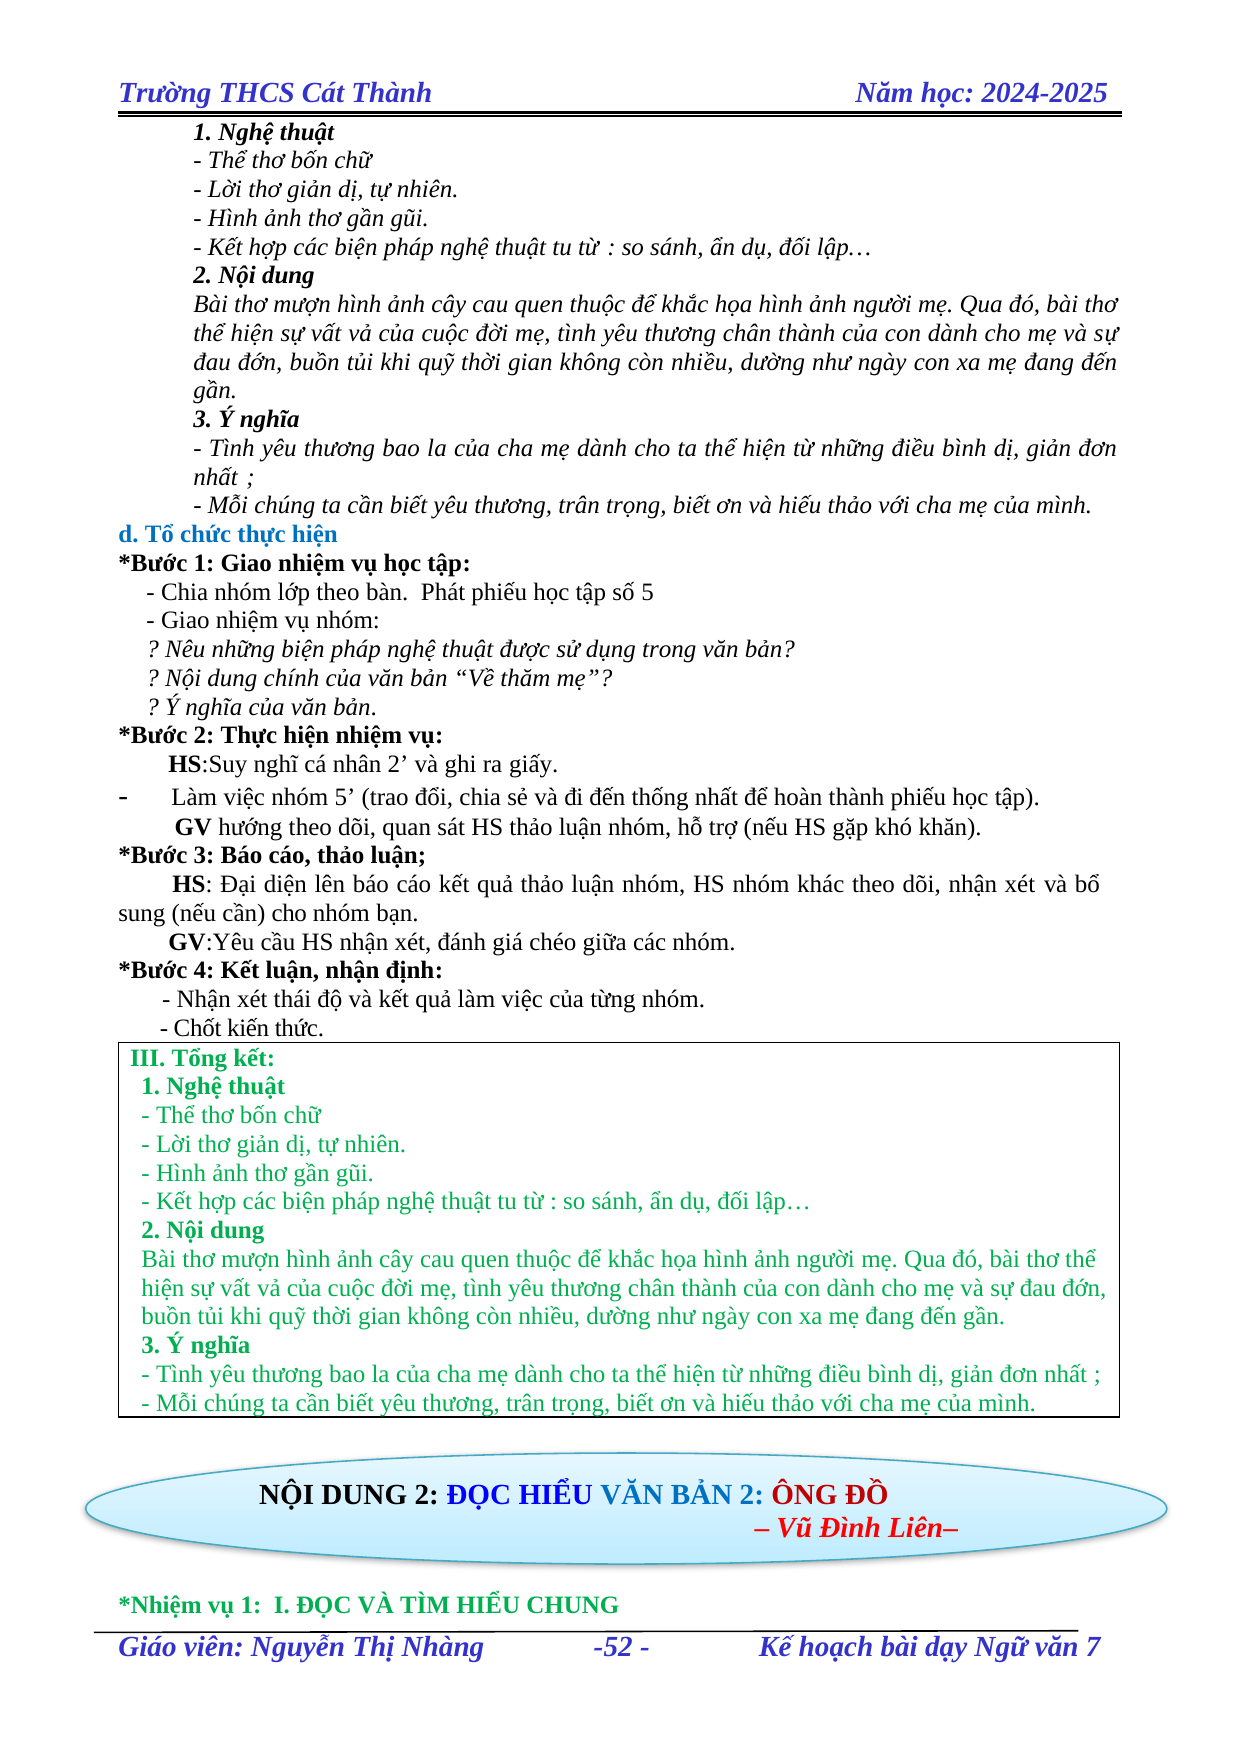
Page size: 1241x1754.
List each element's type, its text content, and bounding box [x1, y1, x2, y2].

text *Nhiệm vụ 1: I. ĐỌC VÀ TÌM HIỂU CHUNG [118, 1590, 1120, 1619]
text - Tình yêu thương bao la của cha mẹ dành cho ta thể hiện từ những điều bình dị, giản đơn nhất ; [193, 433, 1120, 491]
text ? Nêu những biện pháp nghệ thuật được sử dụng trong văn bản? [146, 634, 1096, 663]
text - Giao nhiệm vụ nhóm: [146, 606, 1120, 634]
text - Hình ảnh thơ gần gũi. [193, 203, 1120, 232]
list Làm việc nhóm 5’ (trao đổi, chia sẻ và đi đến thống nhất để hoàn thành phiếu học tập). [118, 778, 1079, 812]
text - Mỗi chúng ta cần biết yêu thương, trân trọng, biết ơn và hiếu thảo với cha mẹ của mình. [193, 491, 1120, 519]
text HS:Suy nghĩ cá nhân 2’ và ghi ra giấy. [118, 749, 761, 778]
text - Kết hợp các biện pháp nghệ thuật tu từ : so sánh, ẩn dụ, đối lập… [193, 232, 1120, 261]
text Bài thơ mượn hình ảnh cây cau quen thuộc để khắc họa hình ảnh người mẹ. Qua đó, bài thơ thể hiện sự vất vả của cuộc đời mẹ, tình yêu thương chân thành của con dành cho mẹ và sự đau đớn, buồn tủi khi quỹ thời gian không còn nhiều, dường như ngày con xa mẹ đang đến gần. [193, 289, 1120, 404]
text GV hướng theo dõi, quan sát HS thảo luận nhóm, hỗ trợ (nếu HS gặp khó khăn). [118, 812, 1113, 840]
text GV:Yêu cầu HS nhận xét, đánh giá chéo giữa các nhóm. [118, 927, 1104, 955]
text - Nhận xét thái độ và kết quả làm việc của từng nhóm. [118, 984, 1088, 1013]
text 1. Nghệ thuật [193, 117, 1120, 146]
table_header III. Tổng kết: 1. Nghệ thuật - Thể thơ bốn chữ - Lời thơ giản dị, tự nhiên. - Hình ảnh thơ gần gũi. - Kết hợp các biện pháp nghệ thuật tu từ : so sánh, ẩn dụ, đối lập… 2. Nội dung Bài thơ mượn hình ảnh cây cau quen thuộc để khắc họa hình ảnh người mẹ. Qua đó, bài thơ thể hiện sự vất vả của cuộc đời mẹ, tình yêu thương chân thành của con dành cho mẹ và sự đau đớn, buồn tủi khi quỹ thời gian không còn nhiều, dường như ngày con xa mẹ đang đến gần. 3. Ý nghĩa - Tình yêu thương bao la của cha mẹ dành cho ta thể hiện từ những điều bình dị, giản đơn nhất ; - Mỗi chúng ta cần biết yêu thương, trân trọng, biết ơn và hiếu thảo với cha mẹ của mình. [119, 1043, 1119, 1416]
text - Lời thơ giản dị, tự nhiên. [193, 174, 1120, 203]
text d. Tổ chức thực hiện [118, 519, 1120, 548]
text ? Nội dung chính của văn bản “Về thăm mẹ”? [146, 663, 1095, 692]
text *Bước 1: Giao nhiệm vụ học tập: [118, 548, 1120, 577]
text HS: Đại diện lên báo cáo kết quả thảo luận nhóm, HS nhóm khác theo dõi, nhận xét và bổ sung (nếu cần) cho nhóm bạn. [118, 869, 1099, 927]
text - Chia nhóm lớp theo bàn. Phát phiếu học tập số 5 [146, 577, 1120, 606]
text *Bước 2: Thực hiện nhiệm vụ: [118, 721, 1095, 749]
text 2. Nội dung [193, 261, 1120, 289]
text *Bước 3: Báo cáo, thảo luận; [118, 840, 1113, 869]
text ? Ý nghĩa của văn bản. [146, 692, 1095, 721]
text *Bước 4: Kết luận, nhận định: [118, 955, 1120, 984]
text - Thể thơ bốn chữ [193, 146, 1120, 174]
text - Chốt kiến thức. [118, 1013, 1120, 1042]
text 3. Ý nghĩa [193, 404, 1120, 433]
